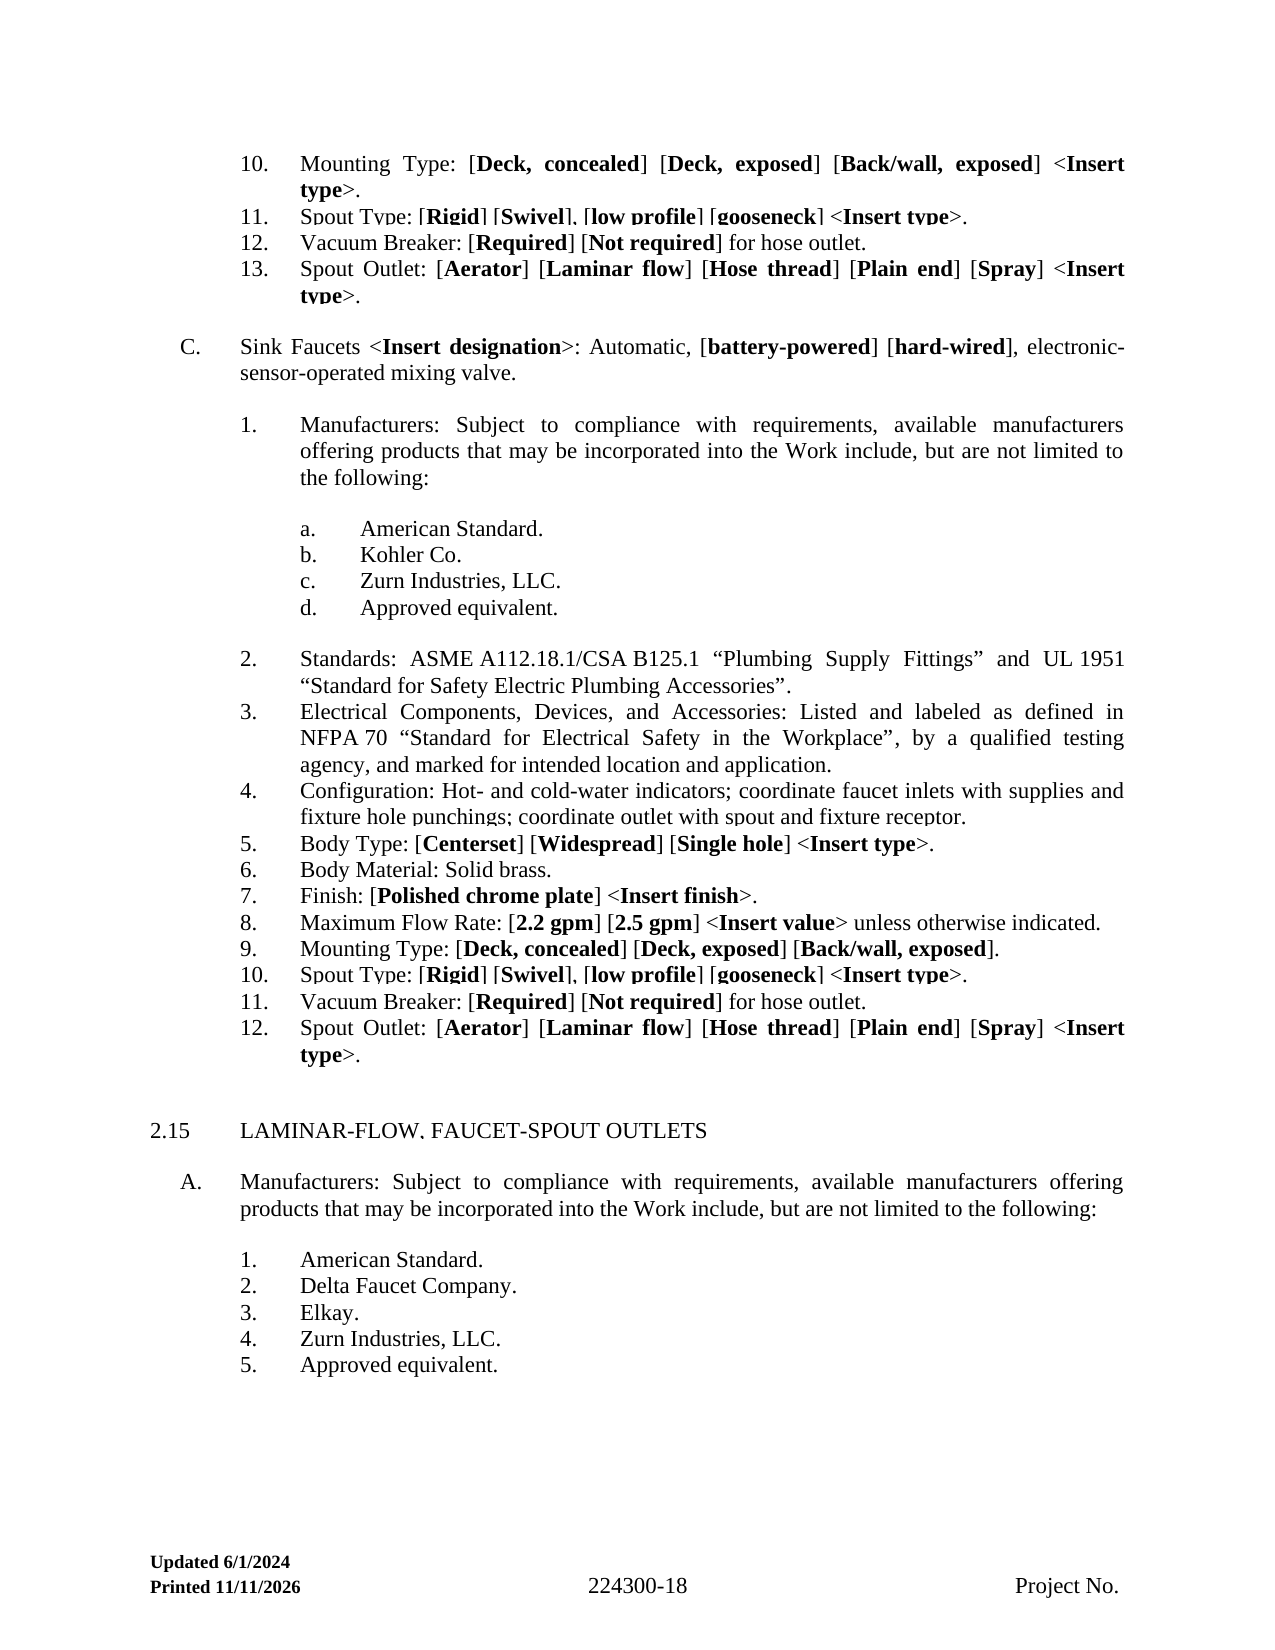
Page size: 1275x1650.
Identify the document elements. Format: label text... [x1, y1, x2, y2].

text Mounting Type: [Deck, concealed] [Deck, exposed] [Back/wall, exposed] <Insert type>. [240, 150, 1125, 203]
text Maximum Flow Rate: [2.2 gpm] [2.5 gpm] <Insert value> unless otherwise indicated. [240, 909, 1125, 935]
text LAMINAR-FLOW, FAUCET-SPOUT OUTLETS [150, 1117, 1125, 1139]
text Spout Type: [Rigid] [Swivel], [low profile] [gooseneck] <Insert type>. [240, 962, 1125, 984]
text Vacuum Breaker: [Required] [Not required] for hose outlet. [240, 988, 1125, 1014]
text Zurn Industries, LLC. [300, 568, 1125, 594]
text Mounting Type: [Deck, concealed] [Deck, exposed] [Back/wall, exposed]. [240, 935, 1125, 962]
text Approved equivalent. [240, 1351, 1125, 1378]
text American Standard. [300, 515, 1125, 541]
text Delta Faucet Company. [240, 1272, 1125, 1299]
text American Standard. [240, 1246, 1125, 1272]
text Spout Type: [Rigid] [Swivel], [low profile] [gooseneck] <Insert type>. [240, 203, 1125, 225]
text Electrical Components, Devices, and Accessories: Listed and labeled as defined in NFPA 70 “Standard for Electrical Safety in the Workplace”, by a qualified testing agency, and marked for intended location and application. [240, 698, 1125, 777]
text Body Material: Solid brass. [240, 856, 1125, 882]
text Kohler Co. [300, 541, 1125, 568]
text Spout Outlet: [Aerator] [Laminar flow] [Hose thread] [Plain end] [Spray] <Insert type>. [240, 1014, 1125, 1067]
text Approved equivalent. [300, 594, 1125, 620]
text Standards: ASME A112.18.1/CSA B125.1 “Plumbing Supply Fittings” and UL 1951 “Standard for Safety Electric Plumbing Accessories”. [240, 645, 1125, 698]
text Body Type: [Centerset] [Widespread] [Single hole] <Insert type>. [240, 830, 1125, 856]
text Zurn Industries, LLC. [240, 1325, 1125, 1351]
text Sink Faucets <Insert designation>: Automatic, [battery-powered] [hard-wired], electronic-sensor-operated mixing valve. [180, 333, 1125, 386]
text Finish: [Polished chrome plate] <Insert finish>. [240, 882, 1125, 909]
text Configuration: Hot- and cold-water indicators; coordinate faucet inlets with supplies and fixture hole punchings; coordinate outlet with spout and fixture receptor. [240, 777, 1125, 826]
text Elkay. [240, 1299, 1125, 1325]
text Spout Outlet: [Aerator] [Laminar flow] [Hose thread] [Plain end] [Spray] <Insert type>. [240, 255, 1125, 304]
text Vacuum Breaker: [Required] [Not required] for hose outlet. [240, 229, 1125, 255]
